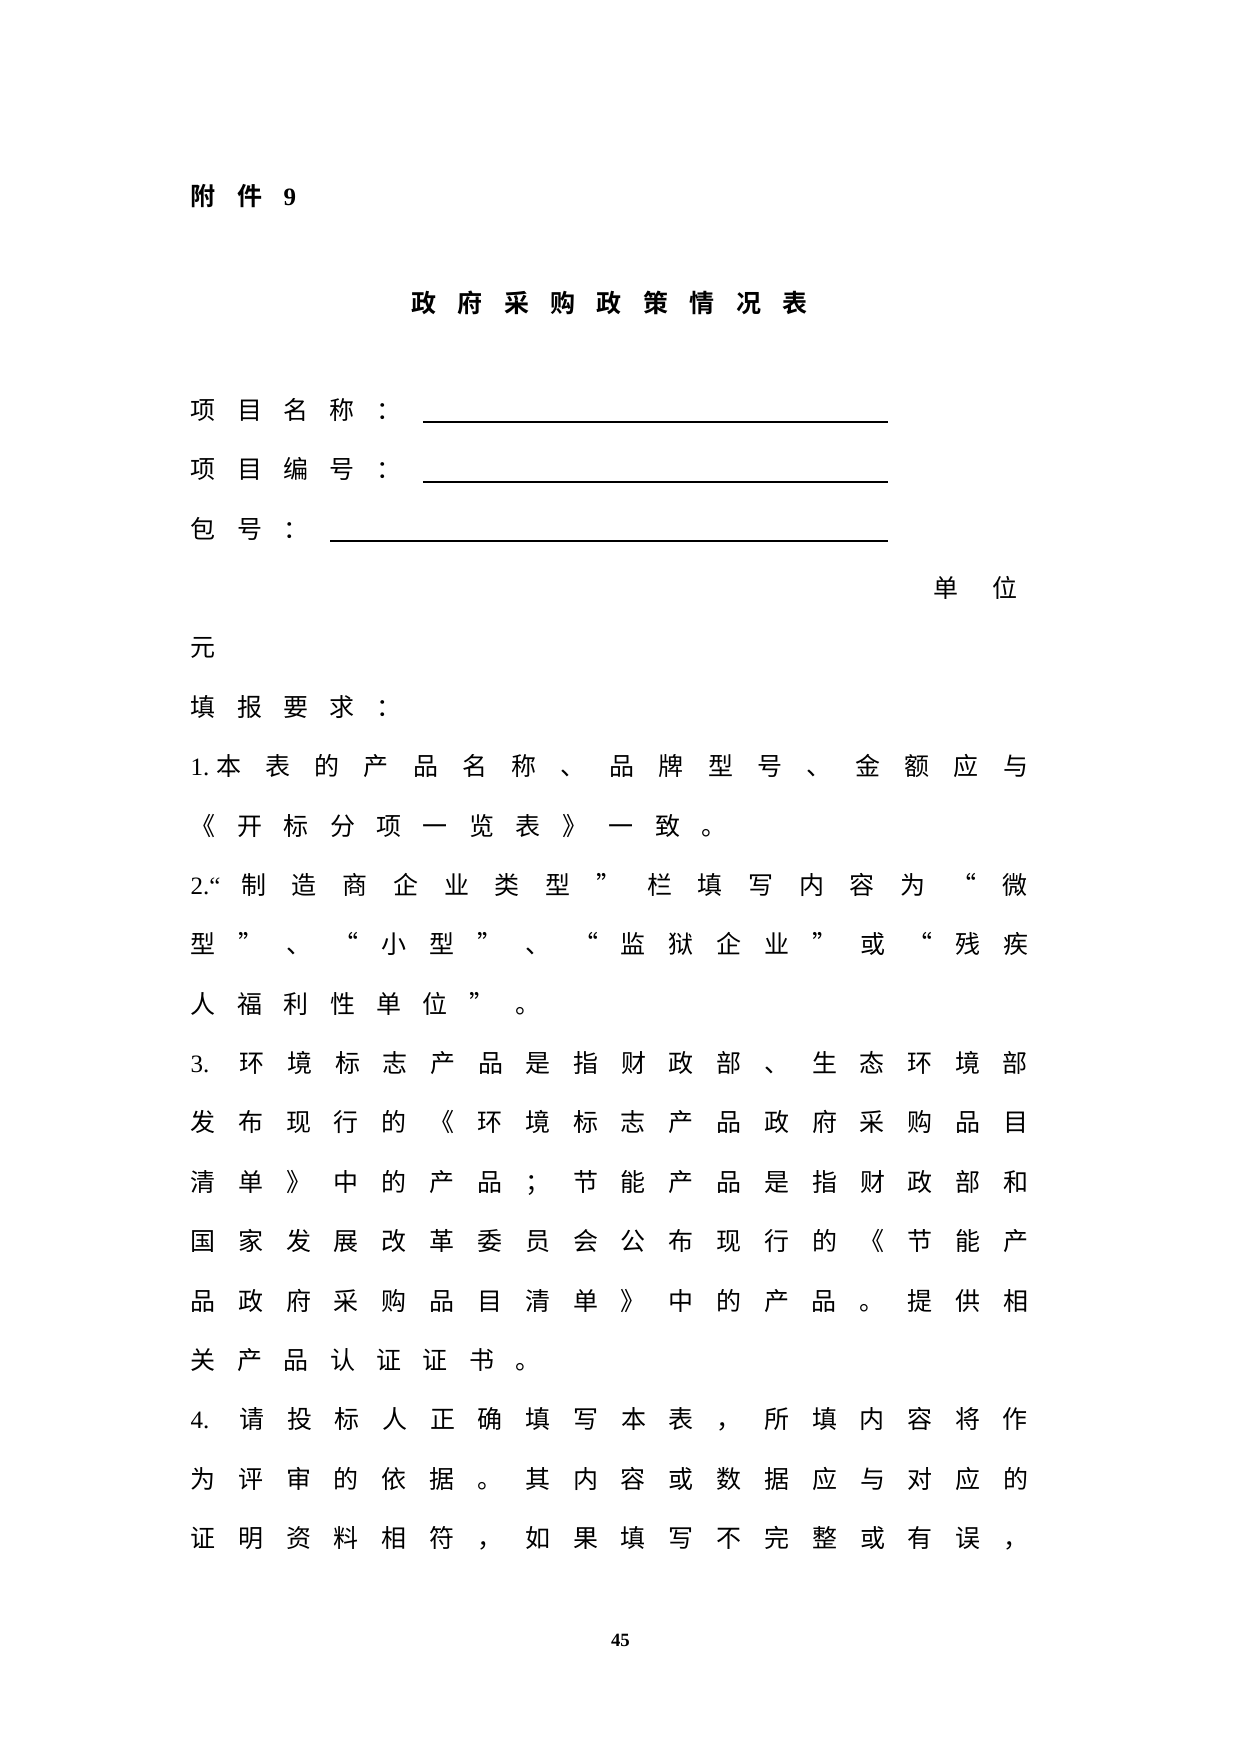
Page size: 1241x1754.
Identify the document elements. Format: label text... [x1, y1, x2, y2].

text 项目名称： [190, 379, 1050, 438]
text 包号： [190, 498, 1050, 557]
text 政府采购政策情况表 [190, 272, 1050, 331]
text 单位：元 [190, 557, 1050, 676]
text 附件9 [190, 164, 1050, 224]
text 1.本表的产品名称、品牌型号、金额应与《开标分项一览表》一致。 [190, 735, 1050, 854]
text 3. 环境标志产品是指财政部、生态环境部发布现行的《环境标志产品政府采购品目清单》中的产品；节能产品是指财政部和国家发展改革委员会公布现行的《节能产品政府采购品目清单》中的产品。提供相关产品认证证书。 [190, 1032, 1050, 1388]
text 2.“制造商企业类型”栏填写内容为“微型”、“小型”、“监狱企业”或“残疾人福利性单位”。 [190, 854, 1050, 1032]
text 项目编号： [190, 438, 1050, 498]
text 填报要求： [190, 676, 1050, 735]
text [190, 1388, 1050, 1566]
